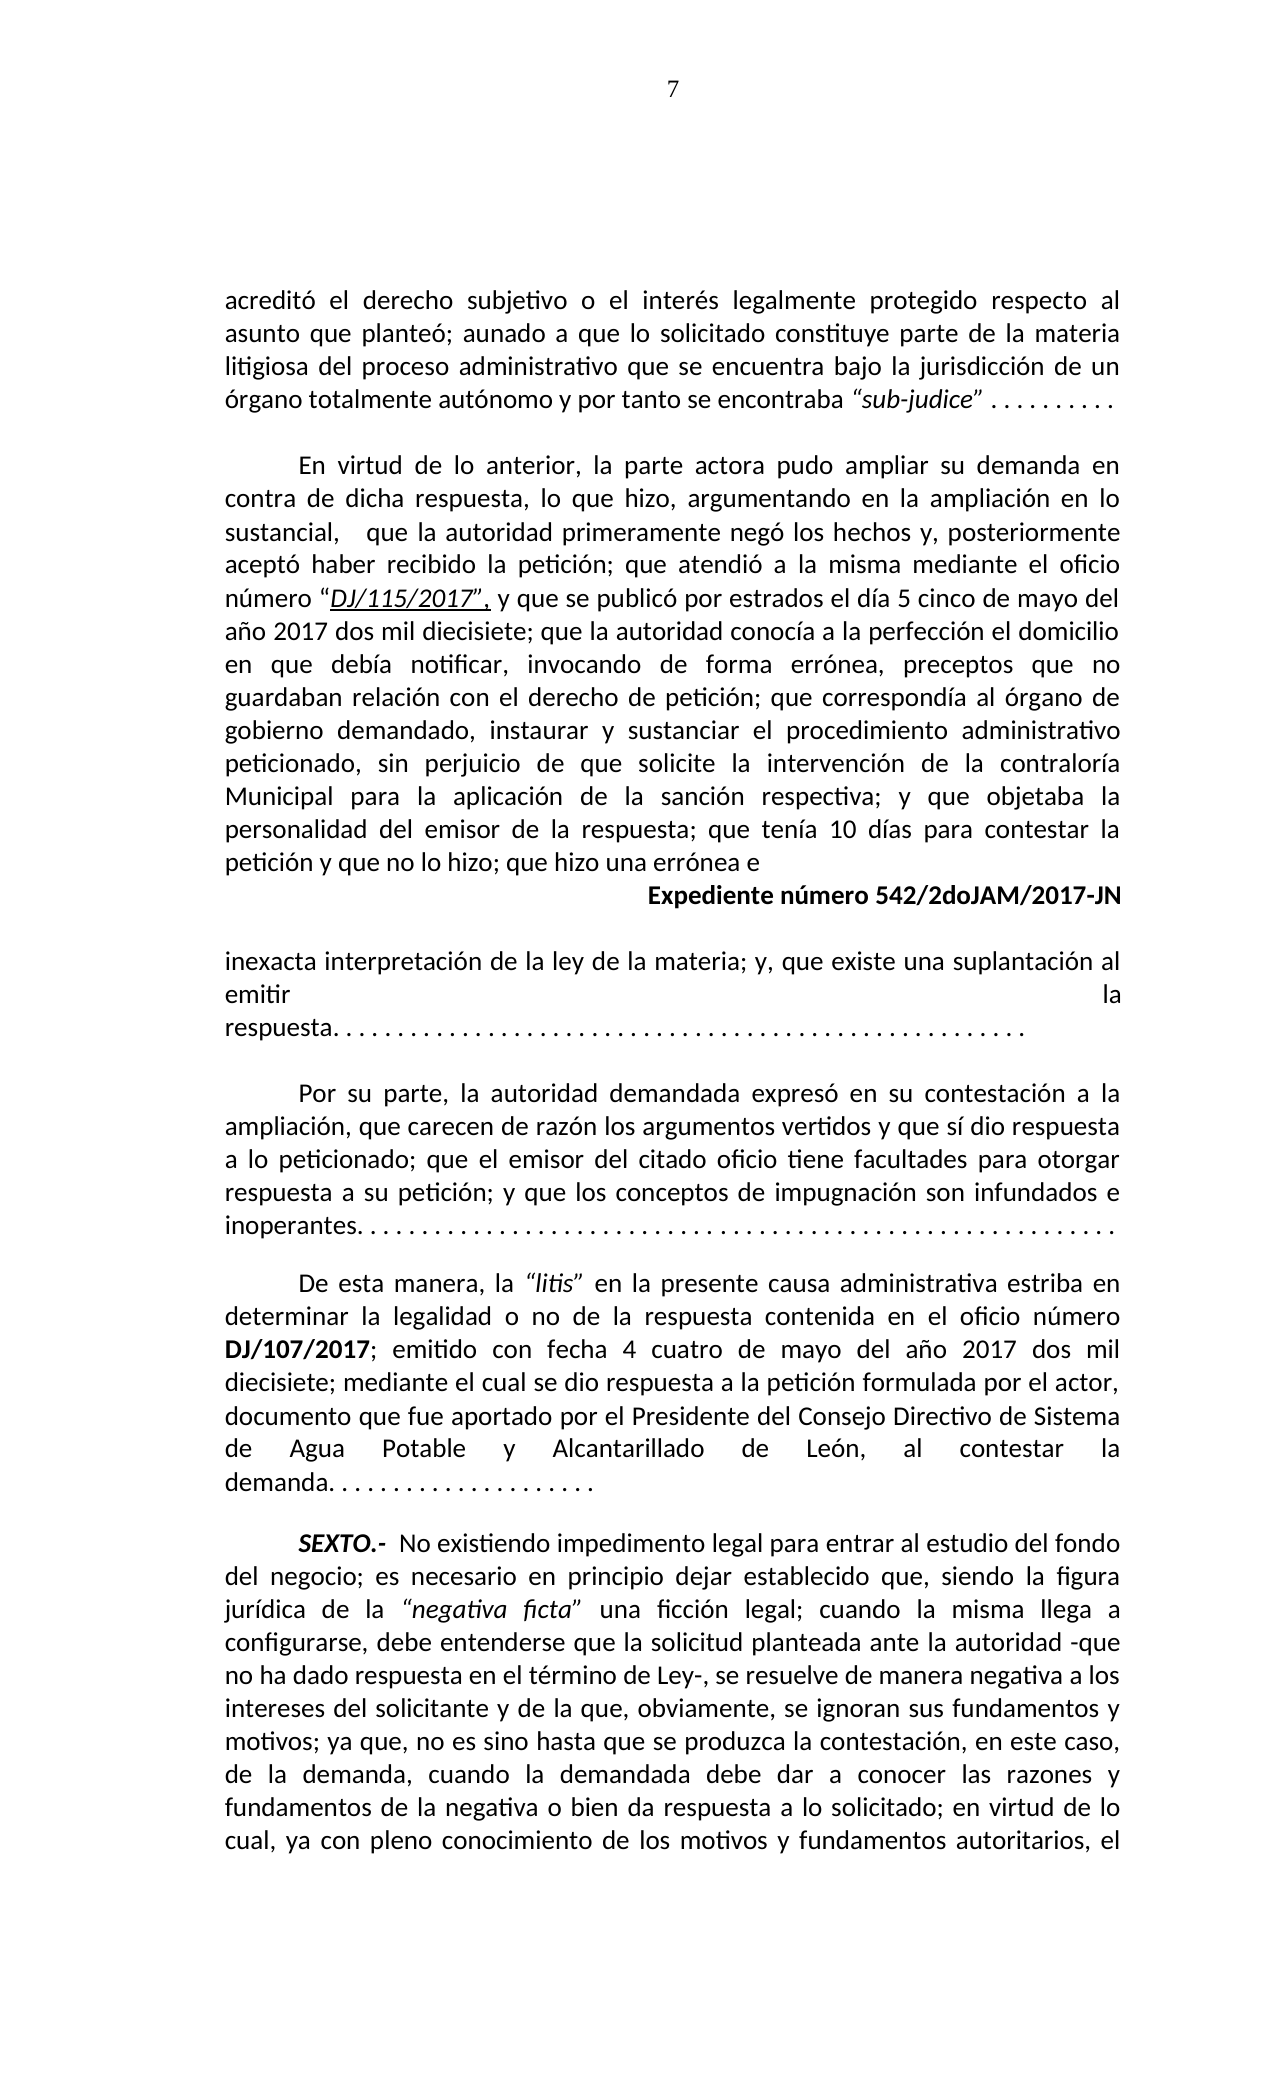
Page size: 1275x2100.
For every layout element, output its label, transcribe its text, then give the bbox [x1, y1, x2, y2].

text Por su parte, la autoridad demandada expresó en su contestación a la ampliación, que carecen de razón los argumentos vertidos y que sí dio respuesta a lo peticionado; que el emisor del citado oficio tiene facultades para otorgar respuesta a su petición; y que los conceptos de impugnación son infundados e inoperantes. . . . . . . . . . . . . . . . . . . . . . . . . . . . . . . . . . . . . . . . . . . . . . . . . . . . . . . . . . . [224, 1076, 1121, 1241]
text inexacta interpretación de la ley de la materia; y, que existe una suplantación al emitir la respuesta. . . . . . . . . . . . . . . . . . . . . . . . . . . . . . . . . . . . . . . . . . . . . . . . . . . . . . [224, 944, 1121, 1043]
text En virtud de lo anterior, la parte actora pudo ampliar su demanda en contra de dicha respuesta, lo que hizo, argumentando en la ampliación en lo sustancial, que la autoridad primeramente negó los hechos y, posteriormente aceptó haber recibido la petición; que atendió a la misma mediante el oficio número “DJ/115/2017”, y que se publicó por estrados el día 5 cinco de mayo del año 2017 dos mil diecisiete; que la autoridad conocía a la perfección el domicilio en que debía notificar, invocando de forma errónea, preceptos que no guardaban relación con el derecho de petición; que correspondía al órgano de gobierno demandado, instaurar y sustanciar el procedimiento administrativo peticionado, sin perjuicio de que solicite la intervención de la contraloría Municipal para la aplicación de la sanción respectiva; y que objetaba la personalidad del emisor de la respuesta; que tenía 10 días para contestar la petición y que no lo hizo; que hizo una errónea e [224, 449, 1121, 878]
text Expediente número 542/2doJAM/2017-JN [224, 878, 1121, 911]
text De esta manera, la “litis” en la presente causa administrativa estriba en determinar la legalidad o no de la respuesta contenida en el oficio número DJ/107/2017; emitido con fecha 4 cuatro de mayo del año 2017 dos mil diecisiete; mediante el cual se dio respuesta a la petición formulada por el actor, documento que fue aportado por el Presidente del Consejo Directivo de Sistema de Agua Potable y Alcantarillado de León, al contestar la demanda. . . . . . . . . . . . . . . . . . . . . [224, 1267, 1121, 1498]
